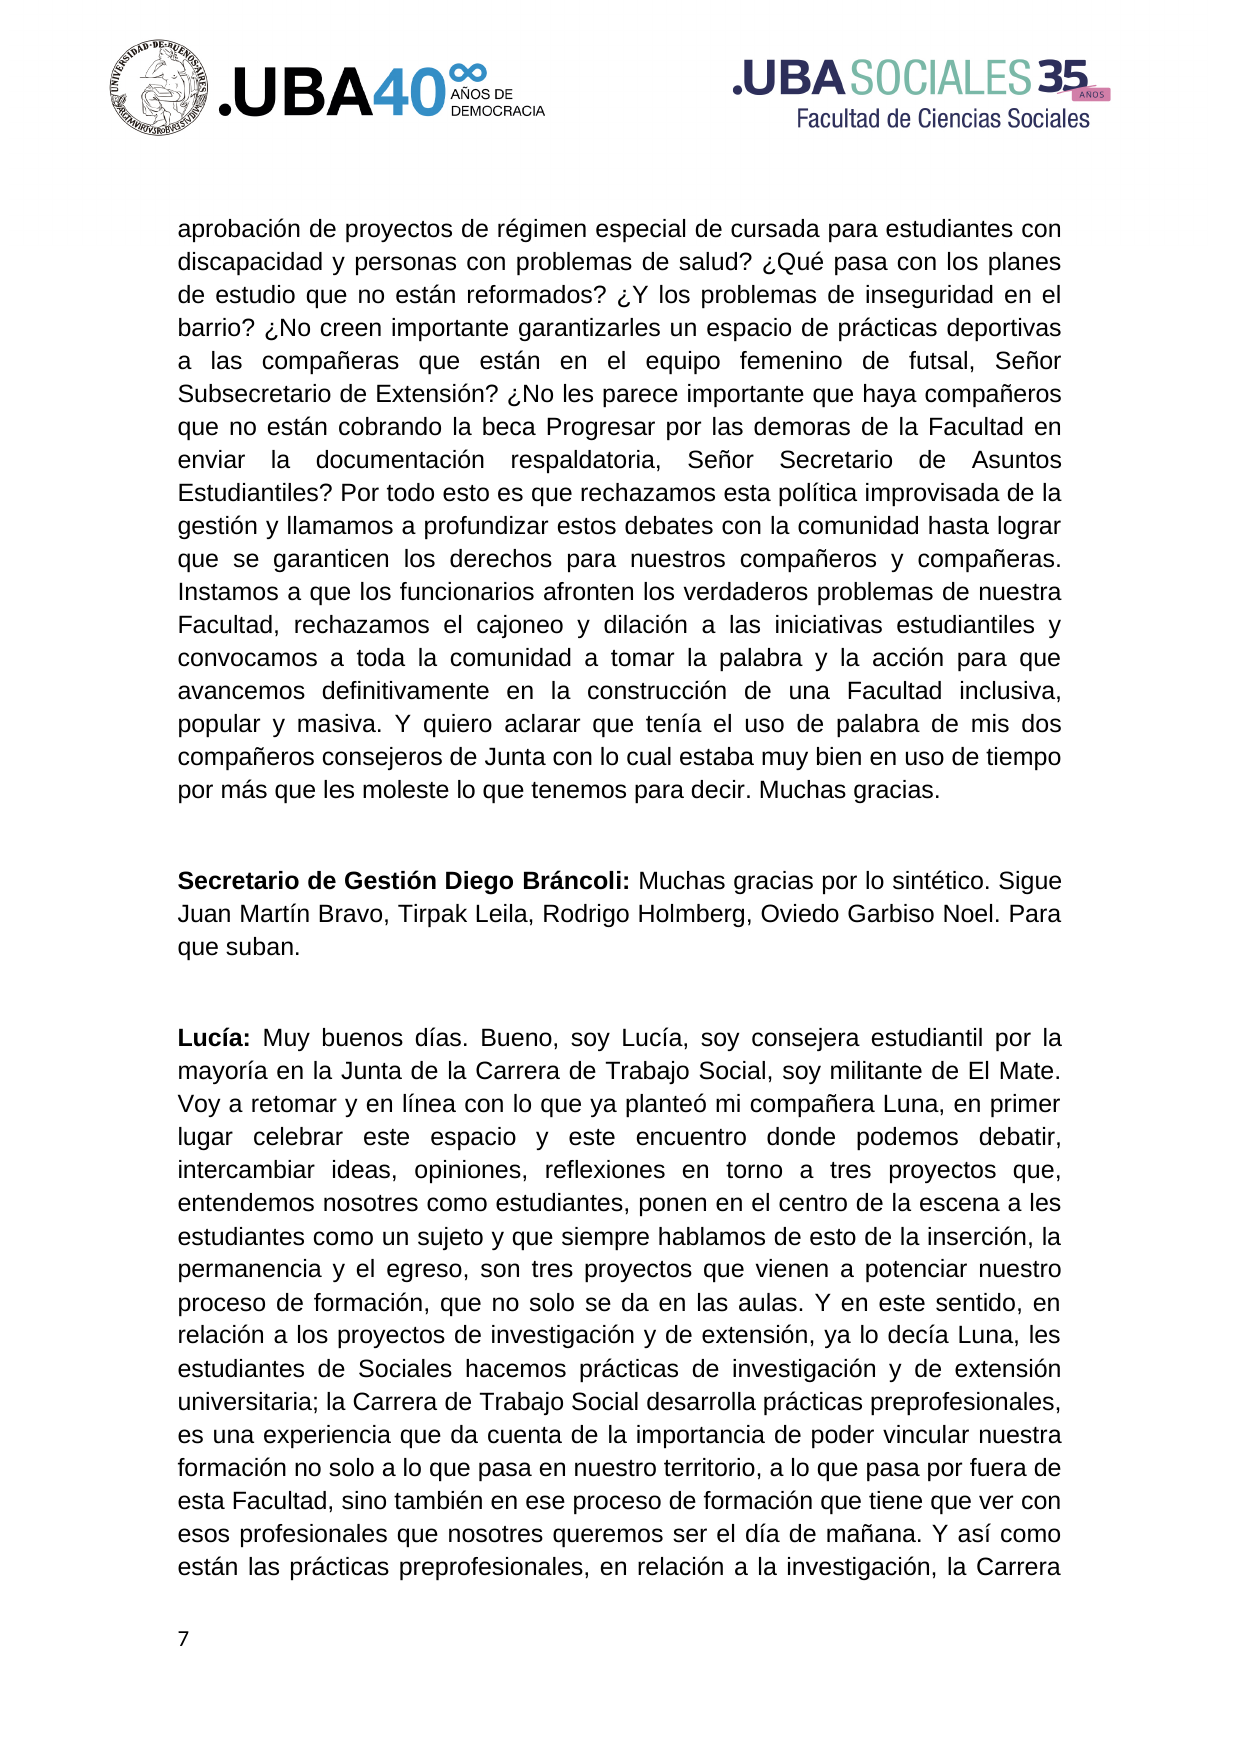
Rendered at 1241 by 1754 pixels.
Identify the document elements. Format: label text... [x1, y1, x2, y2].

picture [9, 0, 1208, 246]
text Secretario de Gestión Diego Bráncoli: Muchas gracias por lo sintético. Sigue Juan Martín Bravo, Tirpak Leila, Rodrigo Holmberg, Oviedo Garbiso Noel. Para que suban. [177, 866, 1063, 961]
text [177, 1023, 1063, 1580]
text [177, 214, 1063, 804]
